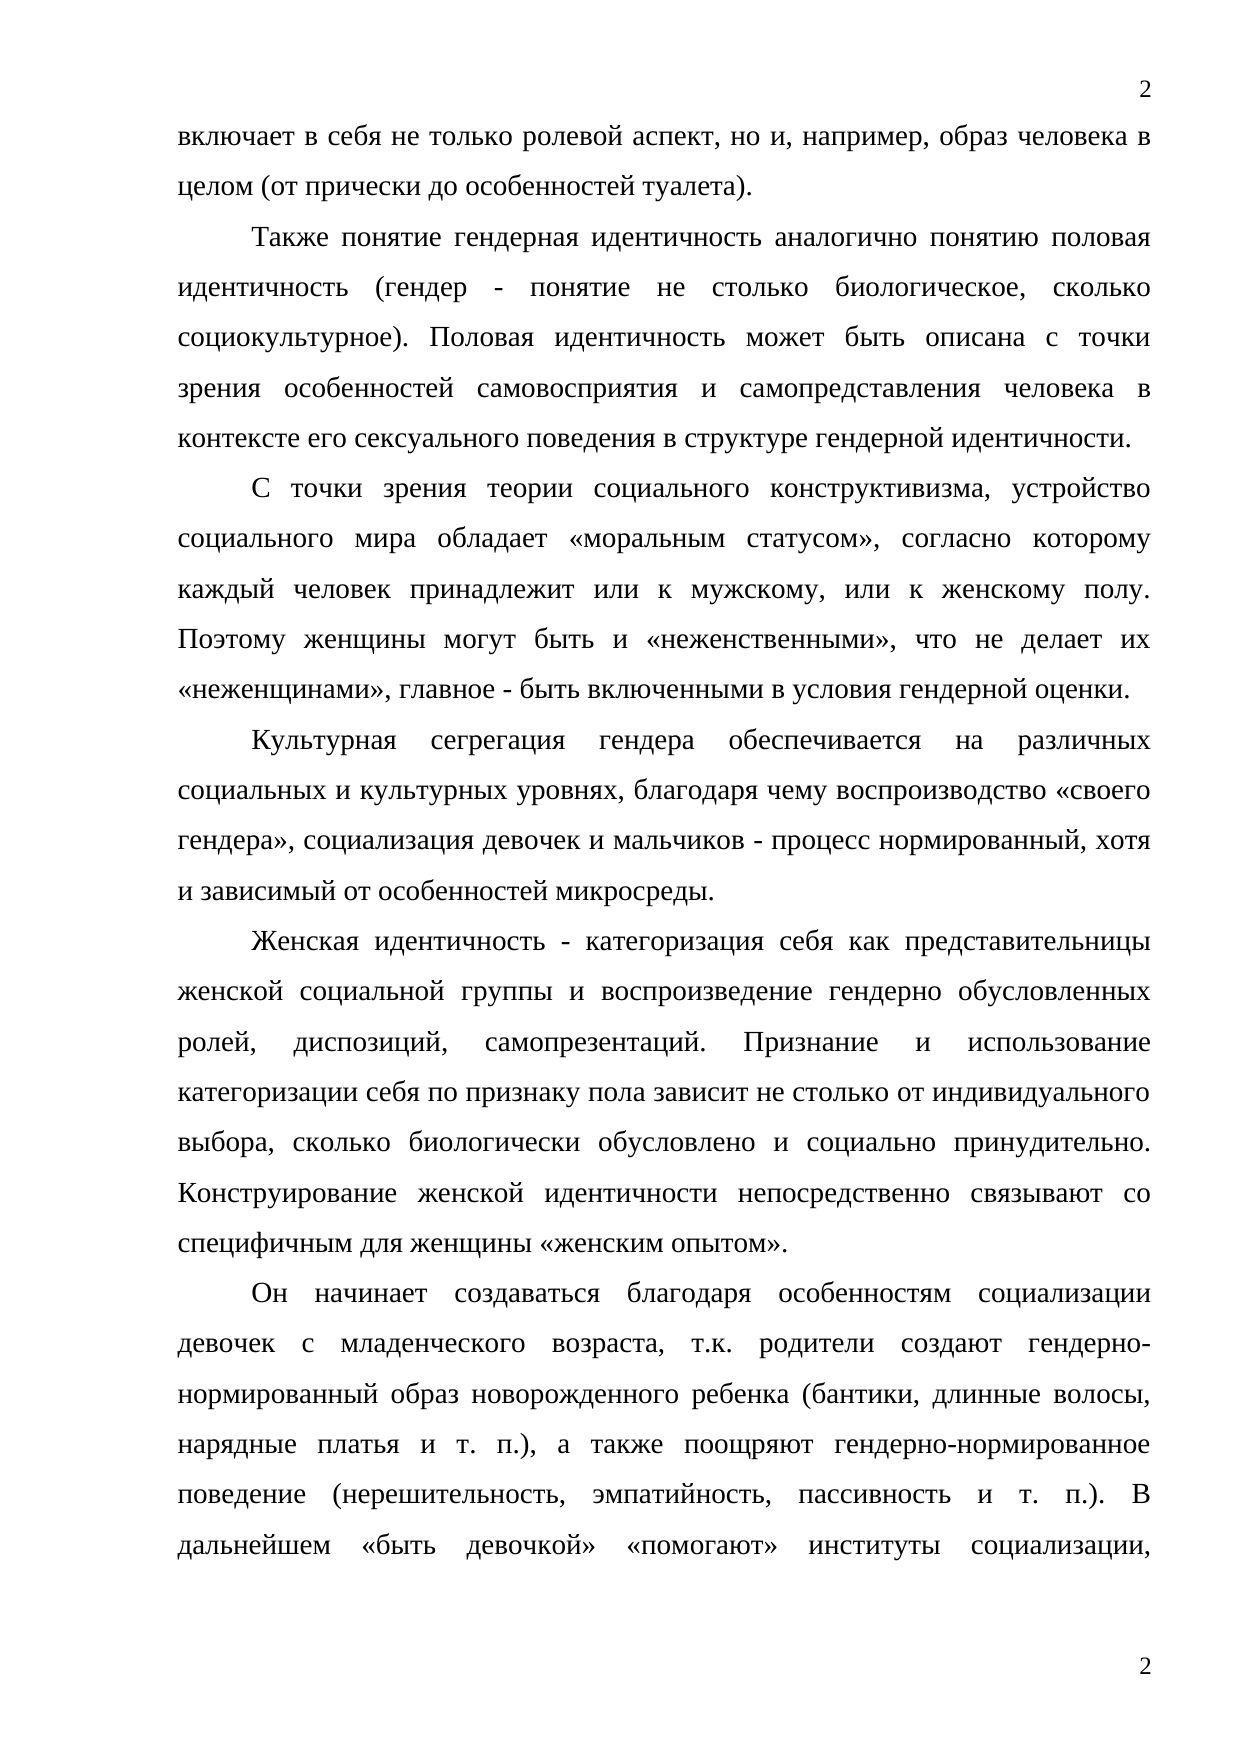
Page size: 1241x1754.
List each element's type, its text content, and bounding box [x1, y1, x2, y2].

text Также понятие гендерная идентичность аналогично понятию половая идентичность (гендер - понятие не столько биологическое, сколько социокультурное). Половая идентичность может быть описана с точки зрения особенностей самовосприятия и самопредставления человека в контексте его сексуального поведения в структуре гендерной идентичности. [177, 219, 1152, 453]
text Культурная сегрегация гендера обеспечивается на различных социальных и культурных уровнях, благодаря чему воспроизводство «своего гендера», социализация девочек и мальчиков - процесс нормированный, хотя и зависимый от особенностей микросреды. [177, 722, 1152, 906]
text Женская идентичность - категоризация себя как представительницы женской социальной группы и воспроизведение гендерно обусловленных ролей, диспозиций, самопрезентаций. Признание и использование категоризации себя по признаку пола зависит не столько от индивидуального выбора, сколько биологически обусловлено и социально принудительно. Конструирование женской идентичности непосредственно связывают со специфичным для женщины «женским опытом». [177, 923, 1152, 1258]
text С точки зрения теории социального конструктивизма, устройство социального мира обладает «моральным статусом», согласно которому каждый человек принадлежит или к мужскому, или к женскому полу. Поэтому женщины могут быть и «неженственными», что не делает их «неженщинами», главное - быть включенными в условия гендерной оценки. [177, 470, 1152, 705]
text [177, 118, 1152, 202]
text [177, 1275, 1152, 1560]
